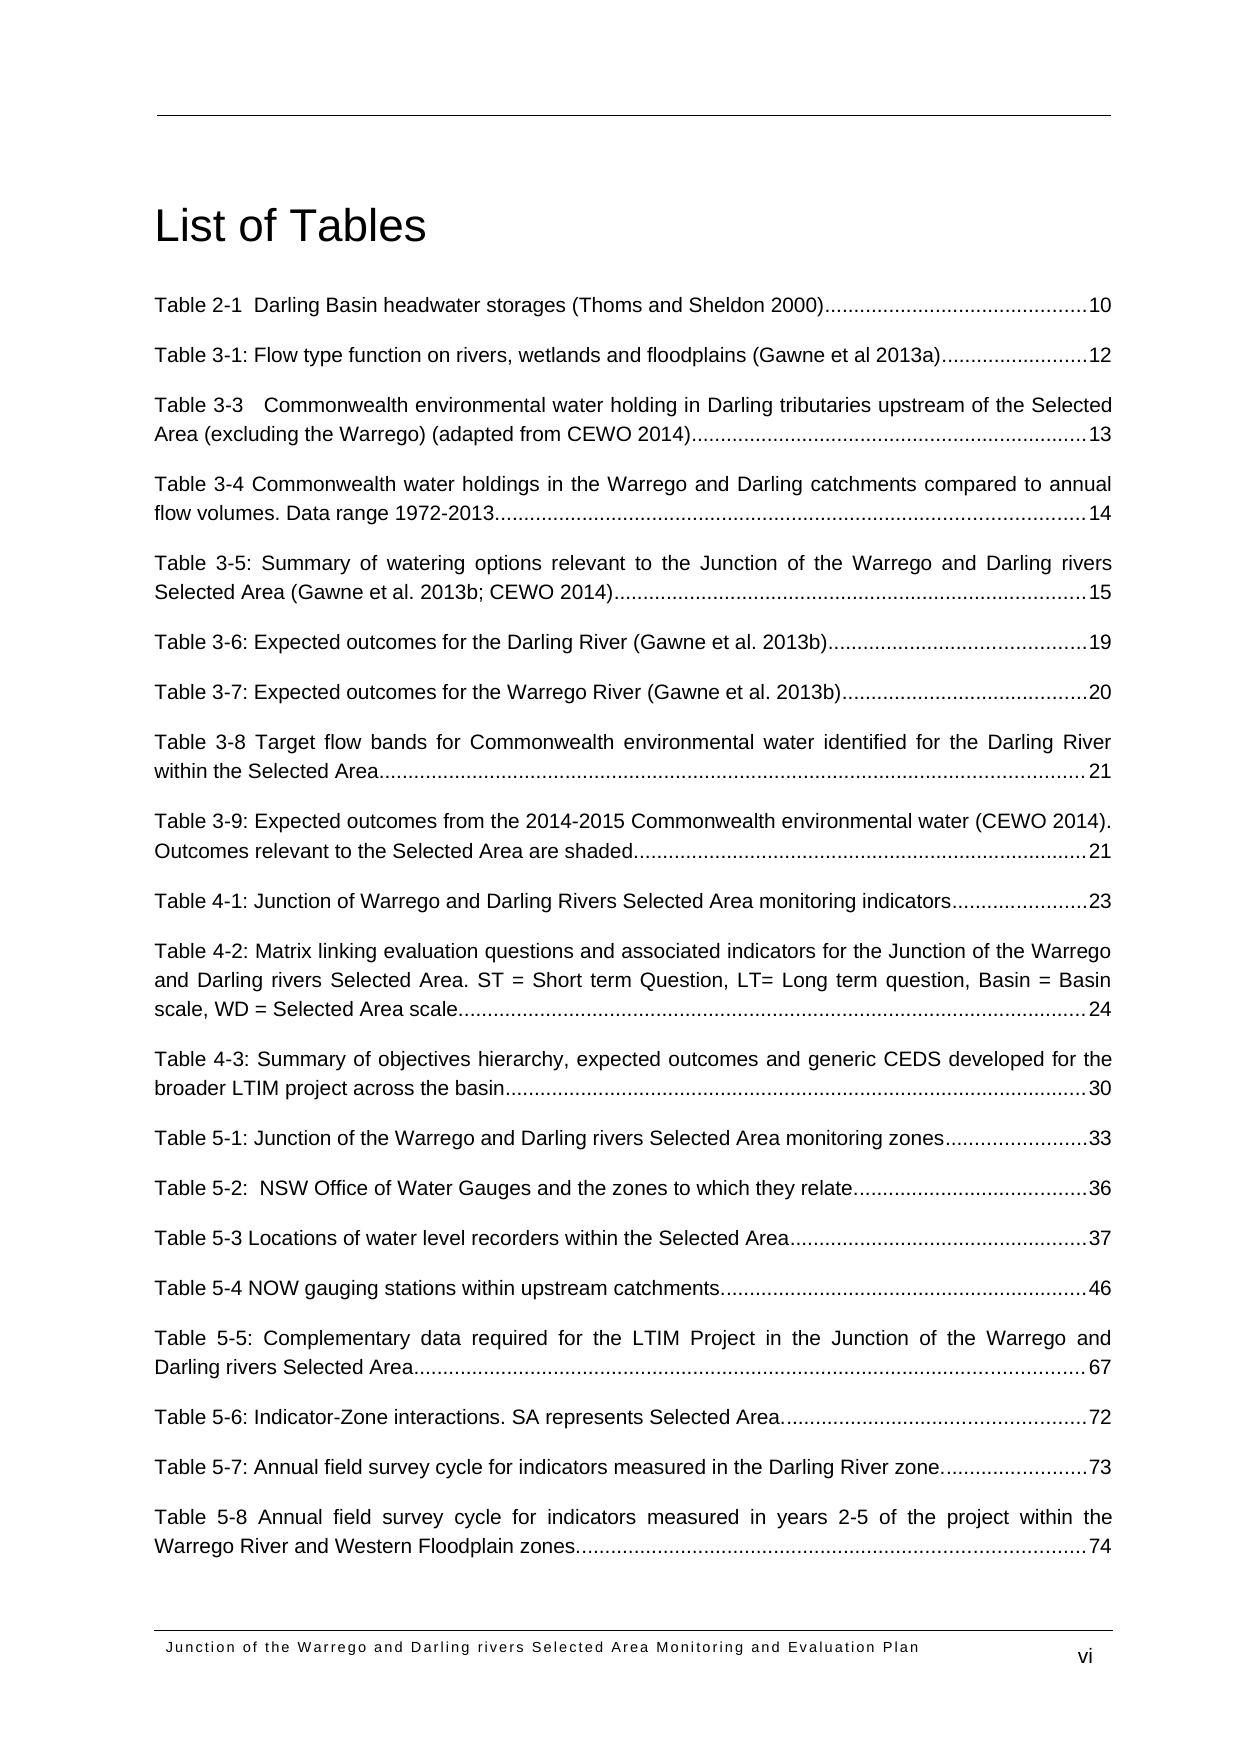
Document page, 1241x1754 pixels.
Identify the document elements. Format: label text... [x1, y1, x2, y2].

text Table 5-7: Annual field survey cycle for indicators measured in the Darling River zone. 73 [154, 1451, 1113, 1481]
text Table 4-2: Matrix linking evaluation questions and associated indicators for the Junction of the Warrego and Darling rivers Selected Area. ST = Short term Question, LT= Long term question, Basin = Basin scale, WD = Selected Area scale. 24 [154, 935, 1113, 1022]
text Table 5-1: Junction of the Warrego and Darling rivers Selected Area monitoring zones 33 [154, 1122, 1113, 1151]
text Table 5-2: NSW Office of Water Gauges and the zones to which they relate. 36 [154, 1172, 1113, 1201]
text Table 2-1 Darling Basin headwater storages (Thoms and Sheldon 2000) 10 [154, 289, 1113, 318]
text Table 5-4 NOW gauging stations within upstream catchments. 46 [154, 1272, 1113, 1301]
text Table 5-8 Annual field survey cycle for indicators measured in years 2-5 of the project within the Warrego River and Western Floodplain zones. 74 [154, 1501, 1113, 1560]
text Table 5-5: Complementary data required for the LTIM Project in the Junction of the Warrego and Darling rivers Selected Area 67 [154, 1322, 1113, 1381]
text Table 4-3: Summary of objectives hierarchy, expected outcomes and generic CEDS developed for the broader LTIM project across the basin 30 [154, 1043, 1113, 1101]
text Table 5-6: Indicator-Zone interactions. SA represents Selected Area. 72 [154, 1401, 1113, 1431]
text Table 5-3 Locations of water level recorders within the Selected Area 37 [154, 1222, 1113, 1251]
text Table 3-7: Expected outcomes for the Warrego River (Gawne et al. 2013b) 20 [154, 676, 1113, 706]
text Table 3-6: Expected outcomes for the Darling River (Gawne et al. 2013b) 19 [154, 626, 1113, 656]
text Table 3-9: Expected outcomes from the 2014-2015 Commonwealth environmental water (CEWO 2014). Outcomes relevant to the Selected Area are shaded. 21 [154, 806, 1113, 864]
text Table 3-8 Target flow bands for Commonwealth environmental water identified for the Darling River within the Selected Area 21 [154, 726, 1113, 785]
text Table 3-1: Flow type function on rivers, wetlands and floodplains (Gawne et al 2013a) 12 [154, 339, 1113, 368]
text Table 3-3 Commonwealth environmental water holding in Darling tributaries upstream of the Selected Area (excluding the Warrego) (adapted from CEWO 2014) 13 [154, 389, 1113, 447]
text Table 3-4 Commonwealth water holdings in the Warrego and Darling catchments compared to annual flow volumes. Data range 1972-2013. 14 [154, 468, 1113, 526]
subtitle List of Tables [154, 199, 1113, 251]
text Table 3-5: Summary of watering options relevant to the Junction of the Warrego and Darling rivers Selected Area (Gawne et al. 2013b; CEWO 2014) 15 [154, 547, 1113, 606]
text Table 4-1: Junction of Warrego and Darling Rivers Selected Area monitoring indicators 23 [154, 885, 1113, 914]
